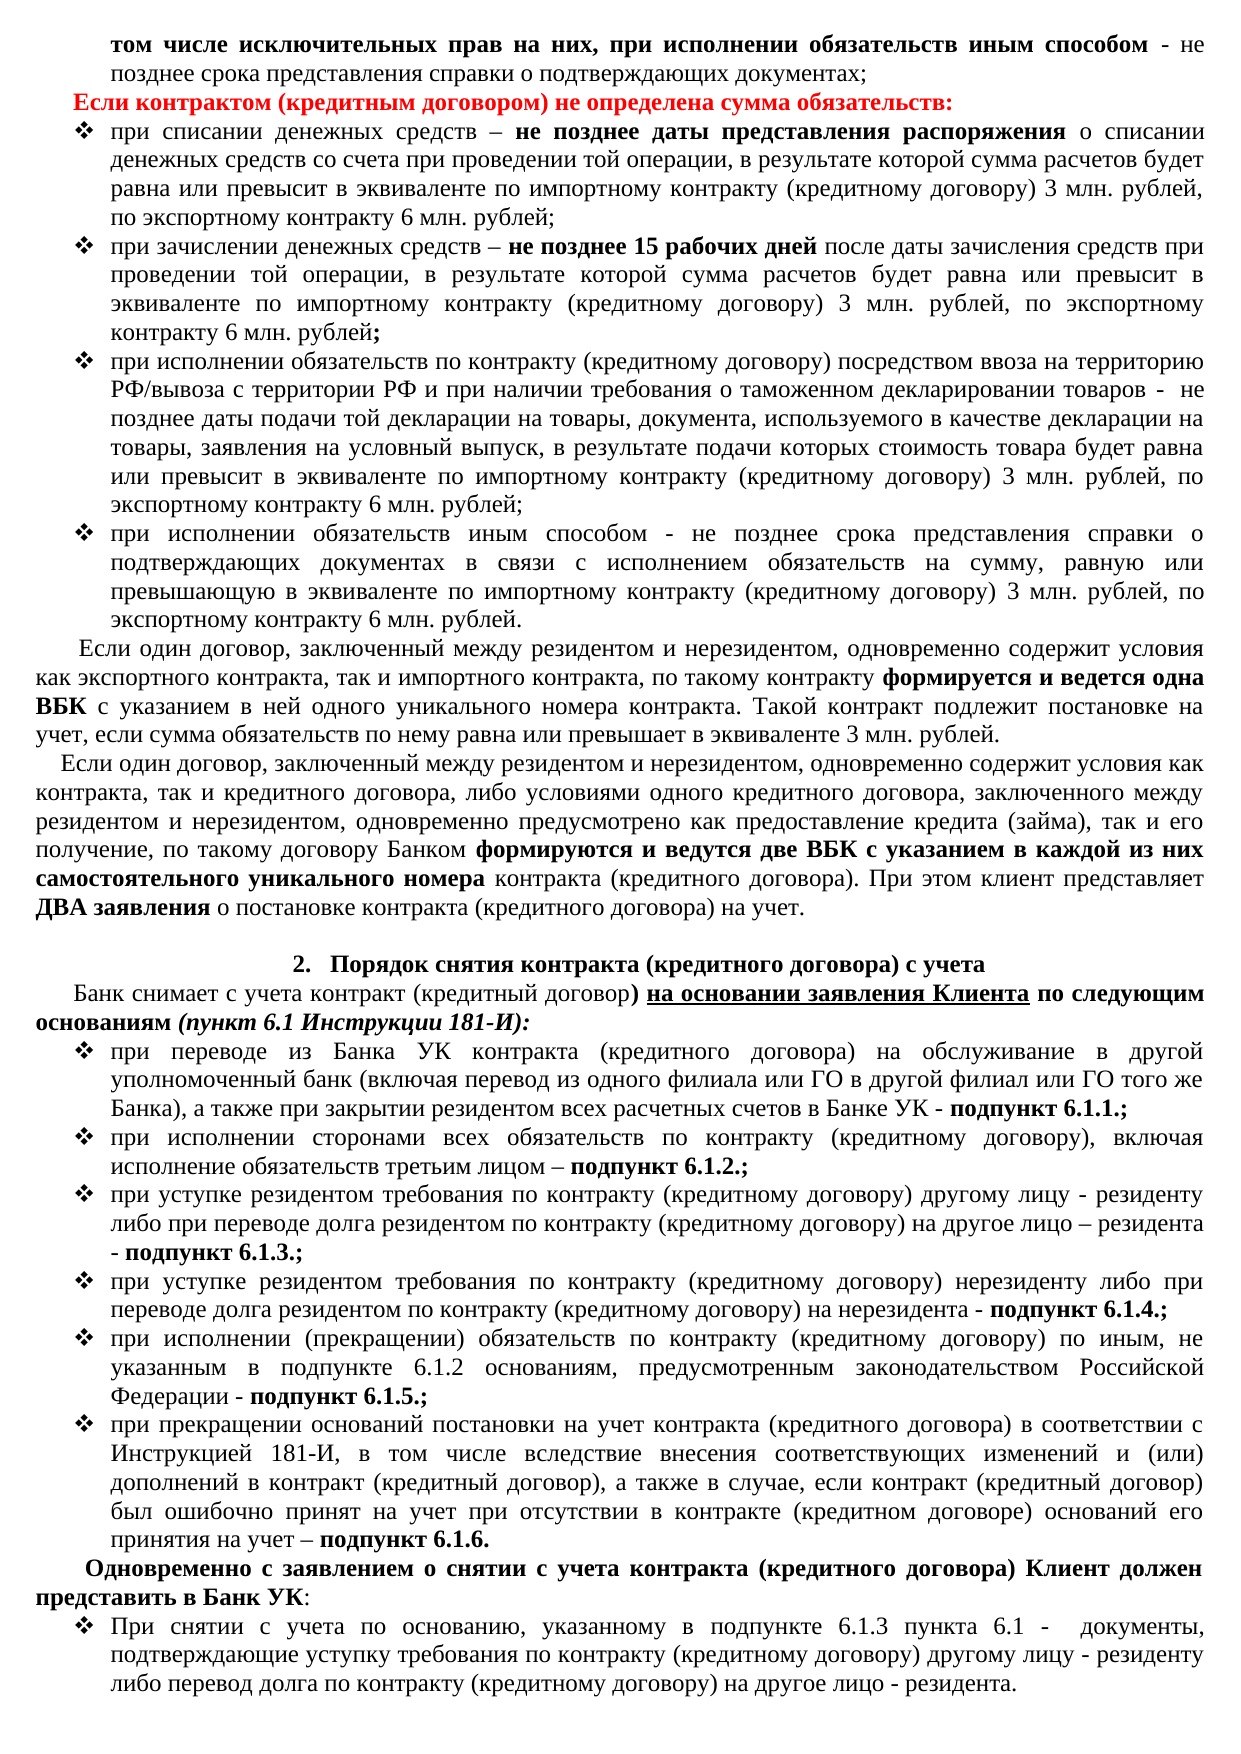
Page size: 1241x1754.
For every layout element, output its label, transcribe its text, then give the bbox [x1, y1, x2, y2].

list при переводе из Банка УК контракта (кредитного договора) на обслуживание в другой уполномоченный банк (включая перевод из одного филиала или ГО в другой филиал или ГО того же Банка), а также при закрытии резидентом всех расчетных счетов в Банке УК - подпункт 6.1.1.; [73, 1036, 1205, 1122]
text Банк снимает с учета контракт (кредитный договор) на основании заявления Клиента по следующим основаниям (пункт 6.1 Инструкции 181-И): [35, 978, 1205, 1036]
list при уступке резидентом требования по контракту (кредитному договору) нерезиденту либо при переводе долга резидентом по контракту (кредитному договору) на нерезидента - подпункт 6.1.4.; [73, 1266, 1205, 1323]
list при списании денежных средств – не позднее даты представления распоряжения о списании денежных средств со счета при проведении той операции, в результате которой сумма расчетов будет равна или превысит в эквиваленте по импортному контракту (кредитному договору) 3 млн. рублей, по экспортному контракту 6 млн. рублей; [73, 116, 1205, 231]
list Одновременно с заявлением о снятии с учета контракта (кредитного договора) Клиент должен представить в Банк УК: [35, 1553, 1205, 1611]
list при исполнении обязательств по контракту (кредитному договору) посредством ввоза на территорию РФ/вывоза с территории РФ и при наличии требования о таможенном декларировании товаров - не позднее даты подачи той декларации на товары, документа, используемого в качестве декларации на товары, заявления на условный выпуск, в результате подачи которых стоимость товара будет равна или превысит в эквиваленте по импортному контракту (кредитному договору) 3 млн. рублей, по экспортному контракту 6 млн. рублей; [73, 346, 1205, 518]
text Если один договор, заключенный между резидентом и нерезидентом, одновременно содержит условия как контракта, так и кредитного договора, либо условиями одного кредитного договора, заключенного между резидентом и нерезидентом, одновременно предусмотрено как предоставление кредита (займа), так и его получение, по такому договору Банком формируются и ведутся две ВБК с указанием в каждой из них самостоятельного уникального номера контракта (кредитного договора). При этом клиент представляет ДВА заявления о постановке контракта (кредитного договора) на учет. [35, 748, 1205, 921]
list Порядок снятия контракта (кредитного договора) с учета [73, 949, 1205, 978]
list Если контрактом (кредитным договором) не определена сумма обязательств: [73, 87, 1205, 116]
list при зачислении денежных средств – не позднее 15 рабочих дней после даты зачисления средств при проведении той операции, в результате которой сумма расчетов будет равна или превысит в эквиваленте по импортному контракту (кредитному договору) 3 млн. рублей, по экспортному контракту 6 млн. рублей; [73, 231, 1205, 346]
list при исполнении (прекращении) обязательств по контракту (кредитному договору) по иным, не указанным в подпункте 6.1.2 основаниям, предусмотренным законодательством Российской Федерации - подпункт 6.1.5.; [73, 1323, 1205, 1409]
list при исполнении обязательств иным способом - не позднее срока представления справки о подтверждающих документах в связи с исполнением обязательств на сумму, равную или превышающую в эквиваленте по импортному контракту (кредитному договору) 3 млн. рублей, по экспортному контракту 6 млн. рублей. [73, 518, 1205, 633]
list При снятии с учета по основанию, указанному в подпункте 6.1.3 пункта 6.1 - документы, подтверждающие уступку требования по контракту (кредитному договору) другому лицу - резиденту либо перевод долга по контракту (кредитному договору) на другое лицо - резидента. [73, 1611, 1205, 1697]
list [73, 29, 1205, 87]
list при уступке резидентом требования по контракту (кредитному договору) другому лицу - резиденту либо при переводе долга резидентом по контракту (кредитному договору) на другое лицо – резидента - подпункт 6.1.3.; [73, 1179, 1205, 1266]
list при прекращении оснований постановки на учет контракта (кредитного договора) в соответствии с Инструкцией 181-И, в том числе вследствие внесения соответствующих изменений и (или) дополнений в контракт (кредитный договор), а также в случае, если контракт (кредитный договор) был ошибочно принят на учет при отсутствии в контракте (кредитном договоре) оснований его принятия на учет – подпункт 6.1.6. [73, 1409, 1205, 1553]
list при исполнении сторонами всех обязательств по контракту (кредитному договору), включая исполнение обязательств третьим лицом – подпункт 6.1.2.; [73, 1122, 1205, 1179]
text Если один договор, заключенный между резидентом и нерезидентом, одновременно содержит условия как экспортного контракта, так и импортного контракта, по такому контракту формируется и ведется одна ВБК с указанием в ней одного уникального номера контракта. Такой контракт подлежит постановке на учет, если сумма обязательств по нему равна или превышает в эквиваленте 3 млн. рублей. [35, 633, 1205, 748]
